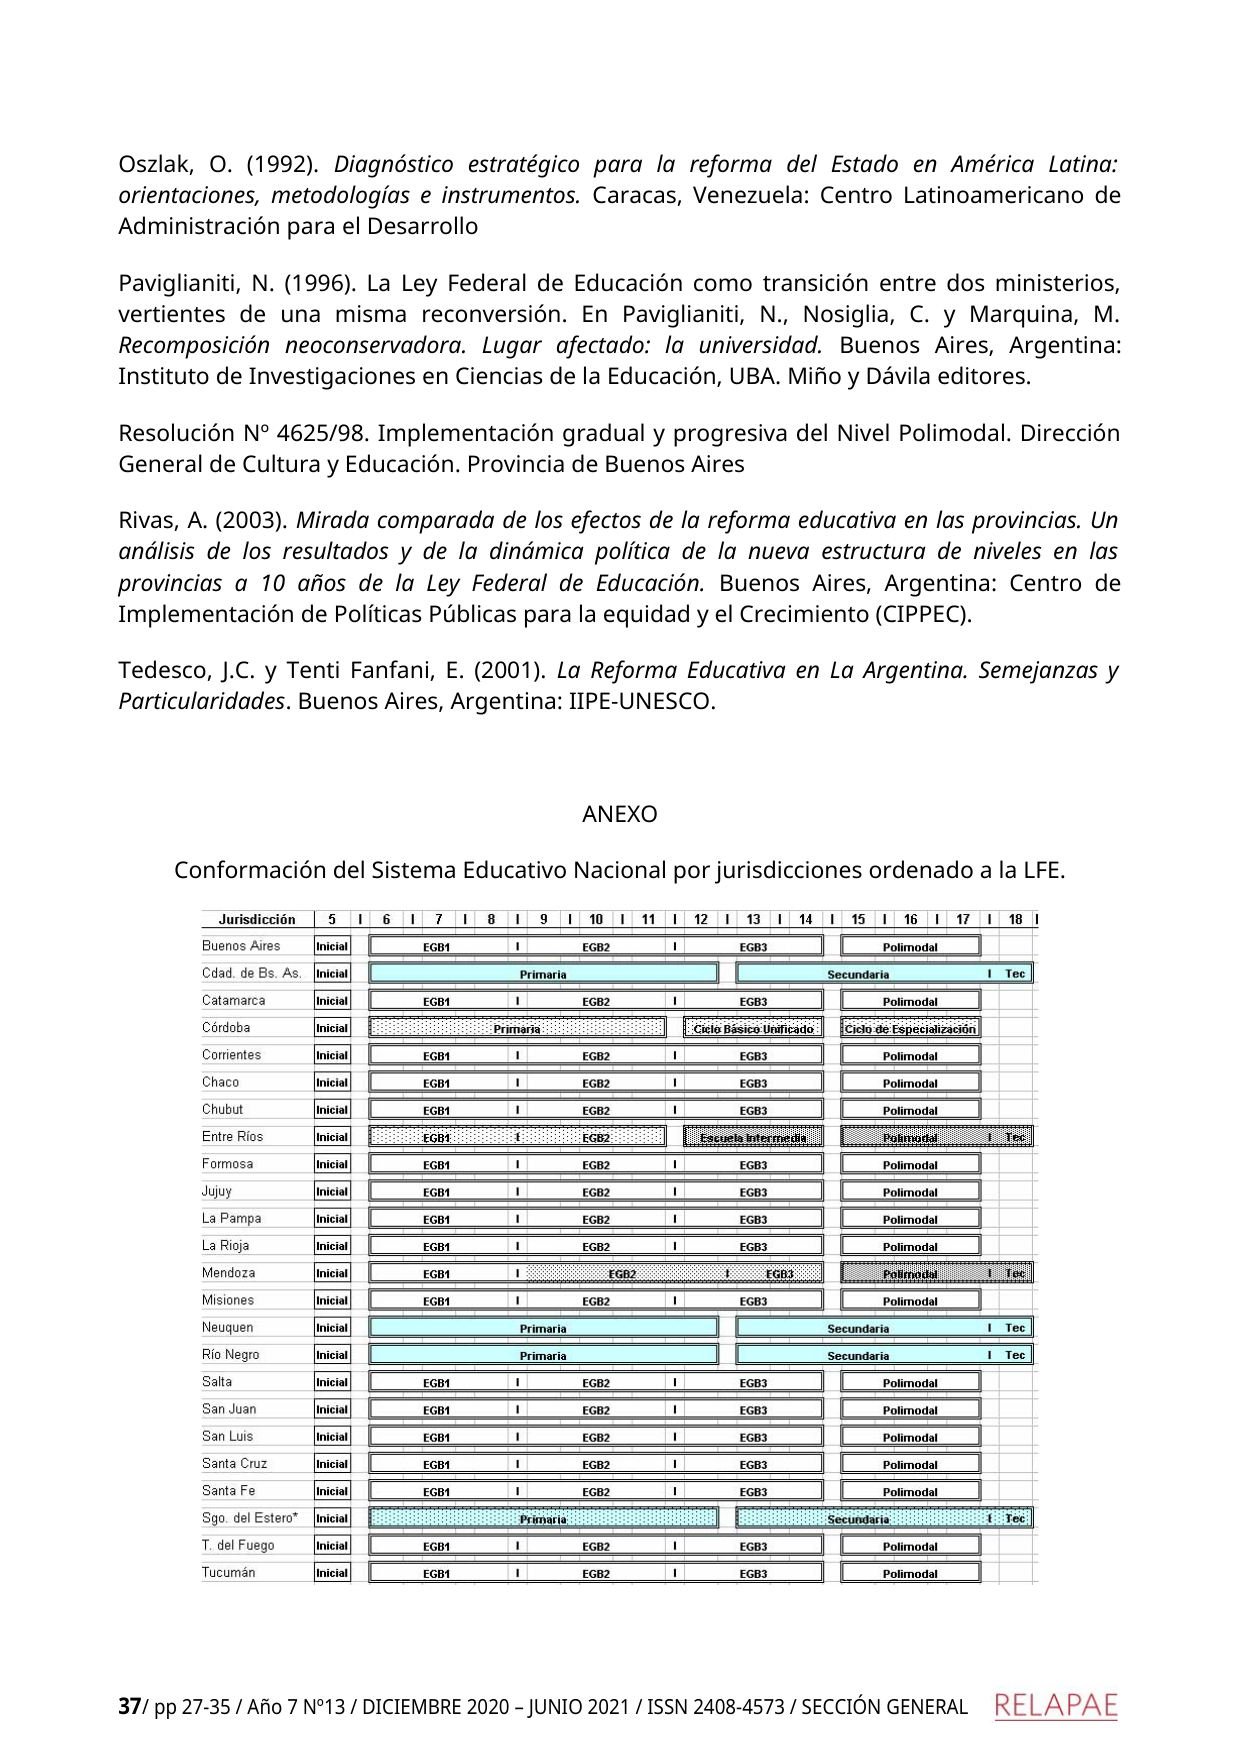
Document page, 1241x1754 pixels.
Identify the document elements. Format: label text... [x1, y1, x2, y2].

picture [989, 1685, 1118, 1723]
text Oszlak, O. (1992). Diagnóstico estratégico para la reforma del Estado en América Latina: orientaciones, metodologías e instrumentos. Caracas, Venezuela: Centro Latinoamericano de Administración para el Desarrollo [118, 148, 1122, 241]
text ANEXO [118, 798, 1122, 829]
text Paviglianiti, N. (1996). La Ley Federal de Educación como transición entre dos ministerios, vertientes de una misma reconversión. En Paviglianiti, N., Nosiglia, C. y Marquina, M. Recomposición neoconservadora. Lugar afectado: la universidad. Buenos Aires, Argentina: Instituto de Investigaciones en Ciencias de la Educación, UBA. Miño y Dávila editores. [118, 266, 1122, 391]
text Conformación del Sistema Educativo Nacional por jurisdicciones ordenado a la LFE. [118, 854, 1122, 885]
text Rivas, A. (2003). Mirada comparada de los efectos de la reforma educativa en las provincias. Un análisis de los resultados y de la dinámica política de la nueva estructura de niveles en las provincias a 10 años de la Ley Federal de Educación. Buenos Aires, Argentina: Centro de Implementación de Políticas Públicas para la equidad y el Crecimiento (CIPPEC). [118, 504, 1122, 629]
text Resolución Nº 4625/98. Implementación gradual y progresiva del Nivel Polimodal. Dirección General de Cultura y Educación. Provincia de Buenos Aires [118, 416, 1122, 479]
text Tedesco, J.C. y Tenti Fanfani, E. (2001). La Reforma Educativa en La Argentina. Semejanzas y Particularidades. Buenos Aires, Argentina: IIPE-UNESCO. [118, 654, 1122, 716]
picture [201, 910, 1039, 1585]
